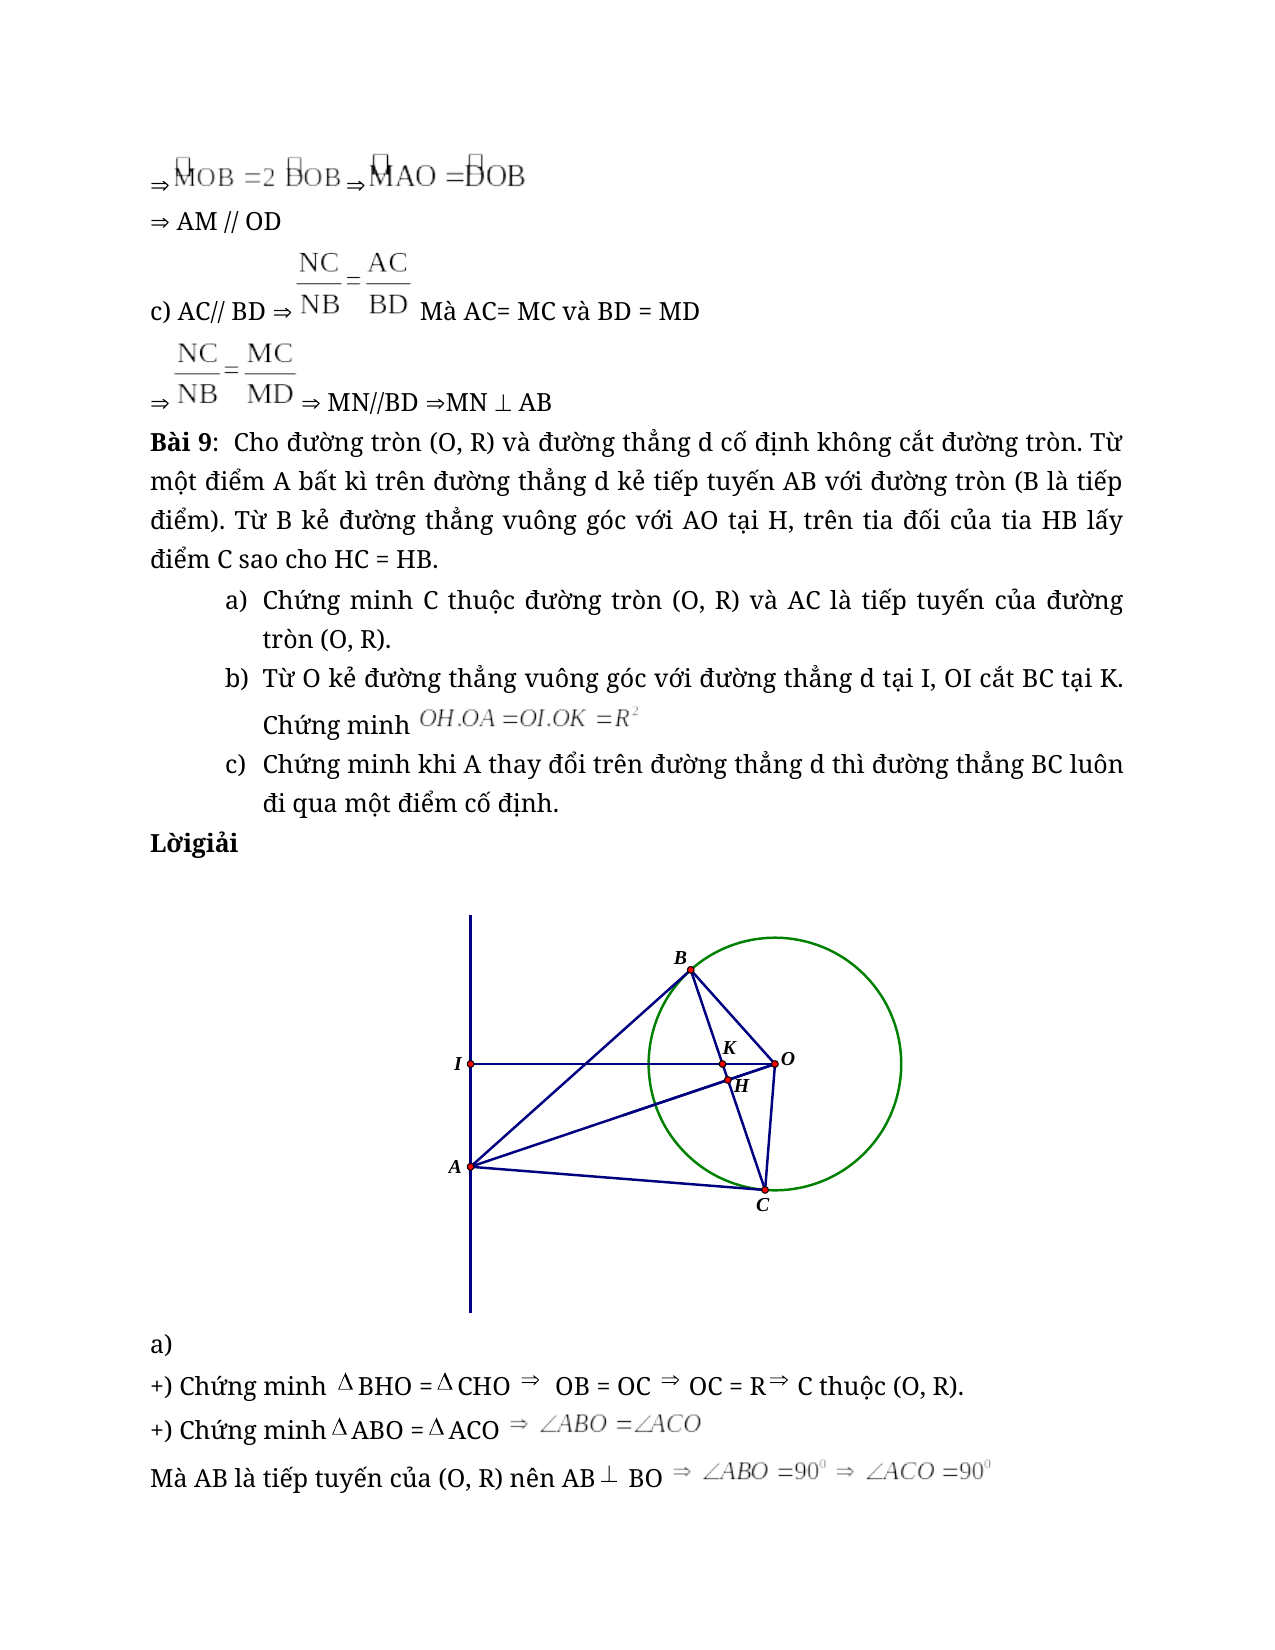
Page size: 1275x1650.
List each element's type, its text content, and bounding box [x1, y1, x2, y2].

text a) [150, 1326, 1125, 1360]
text +) Chứng minhABO =ACO [150, 1408, 1125, 1447]
text Mà AB là tiếp tuyến của (O, R) nên AB BO [150, 1453, 1125, 1494]
list Chứng minh C thuộc đường tròn (O, R) và AC là tiếp tuyến của đường tròn (O, R). [225, 583, 1125, 656]
text MN//BD MN AB [150, 334, 1125, 418]
list Chứng minh khi A thay đổi trên đường thẳng d thì đường thẳng BC luôn đi qua một điểm cố định. [225, 746, 1125, 820]
list Từ O kẻ đường thẳng vuông góc với đường thẳng d tại I, OI cắt BC tại K. Chứng minh [225, 661, 1125, 741]
text c) AC// BD Mà AC= MC và BD = MD [150, 244, 1125, 328]
text AM // OD [150, 204, 1125, 238]
text Bài 9: Cho đường tròn (O, R) và đường thẳng d cố định không cắt đường tròn. Từ một điểm A bất kì trên đường thẳng d kẻ tiếp tuyến AB với đường tròn (B là tiếp điểm). Từ B kẻ đường thẳng vuông góc với AO tại H, trên tia đối của tia HB lấy điểm C sao cho HC = HB. [150, 425, 1125, 576]
text +) Chứng minh BHO =CHO OB = OC OC = RC thuộc (O, R). [150, 1367, 1125, 1402]
text Lờigiải [150, 826, 1125, 860]
